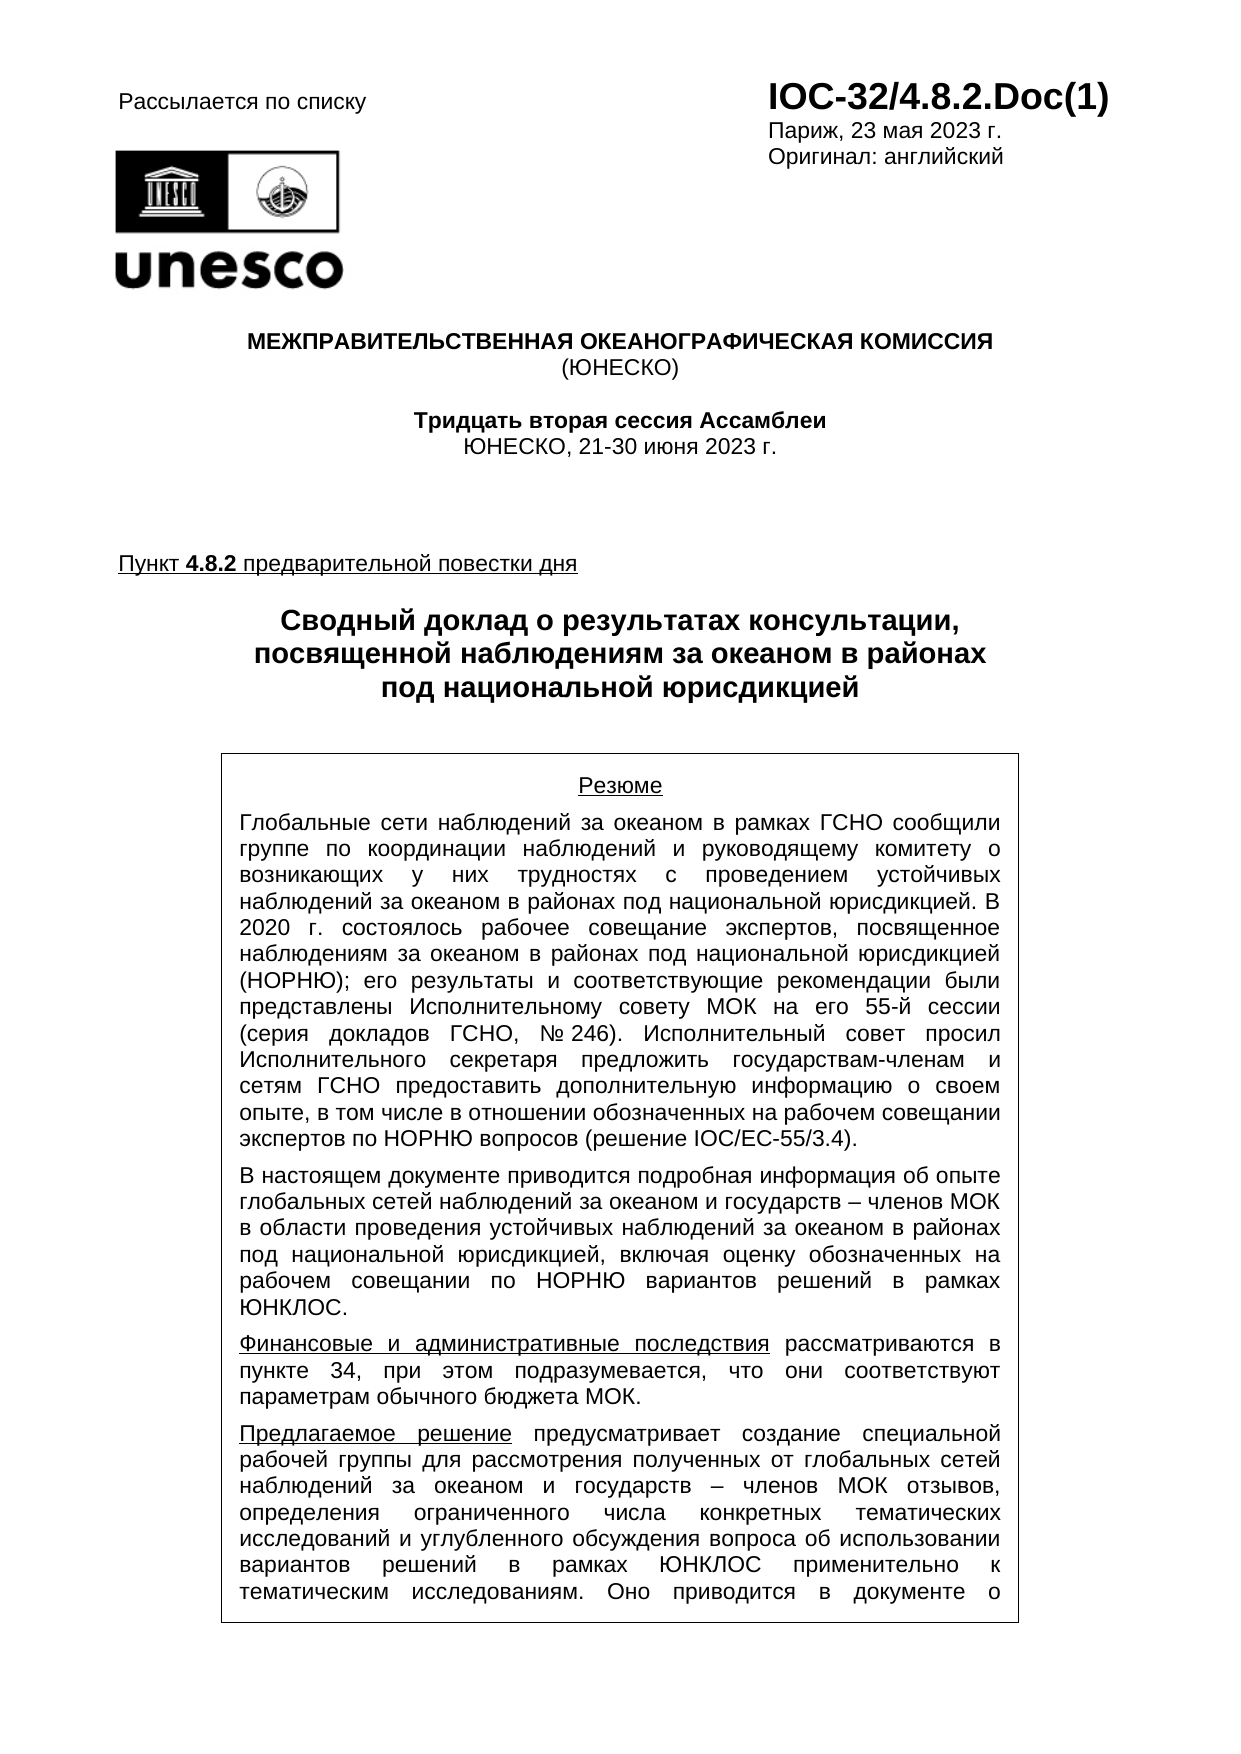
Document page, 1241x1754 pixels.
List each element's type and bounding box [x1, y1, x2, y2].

picture [98, 133, 358, 306]
table_header [222, 754, 1018, 1622]
